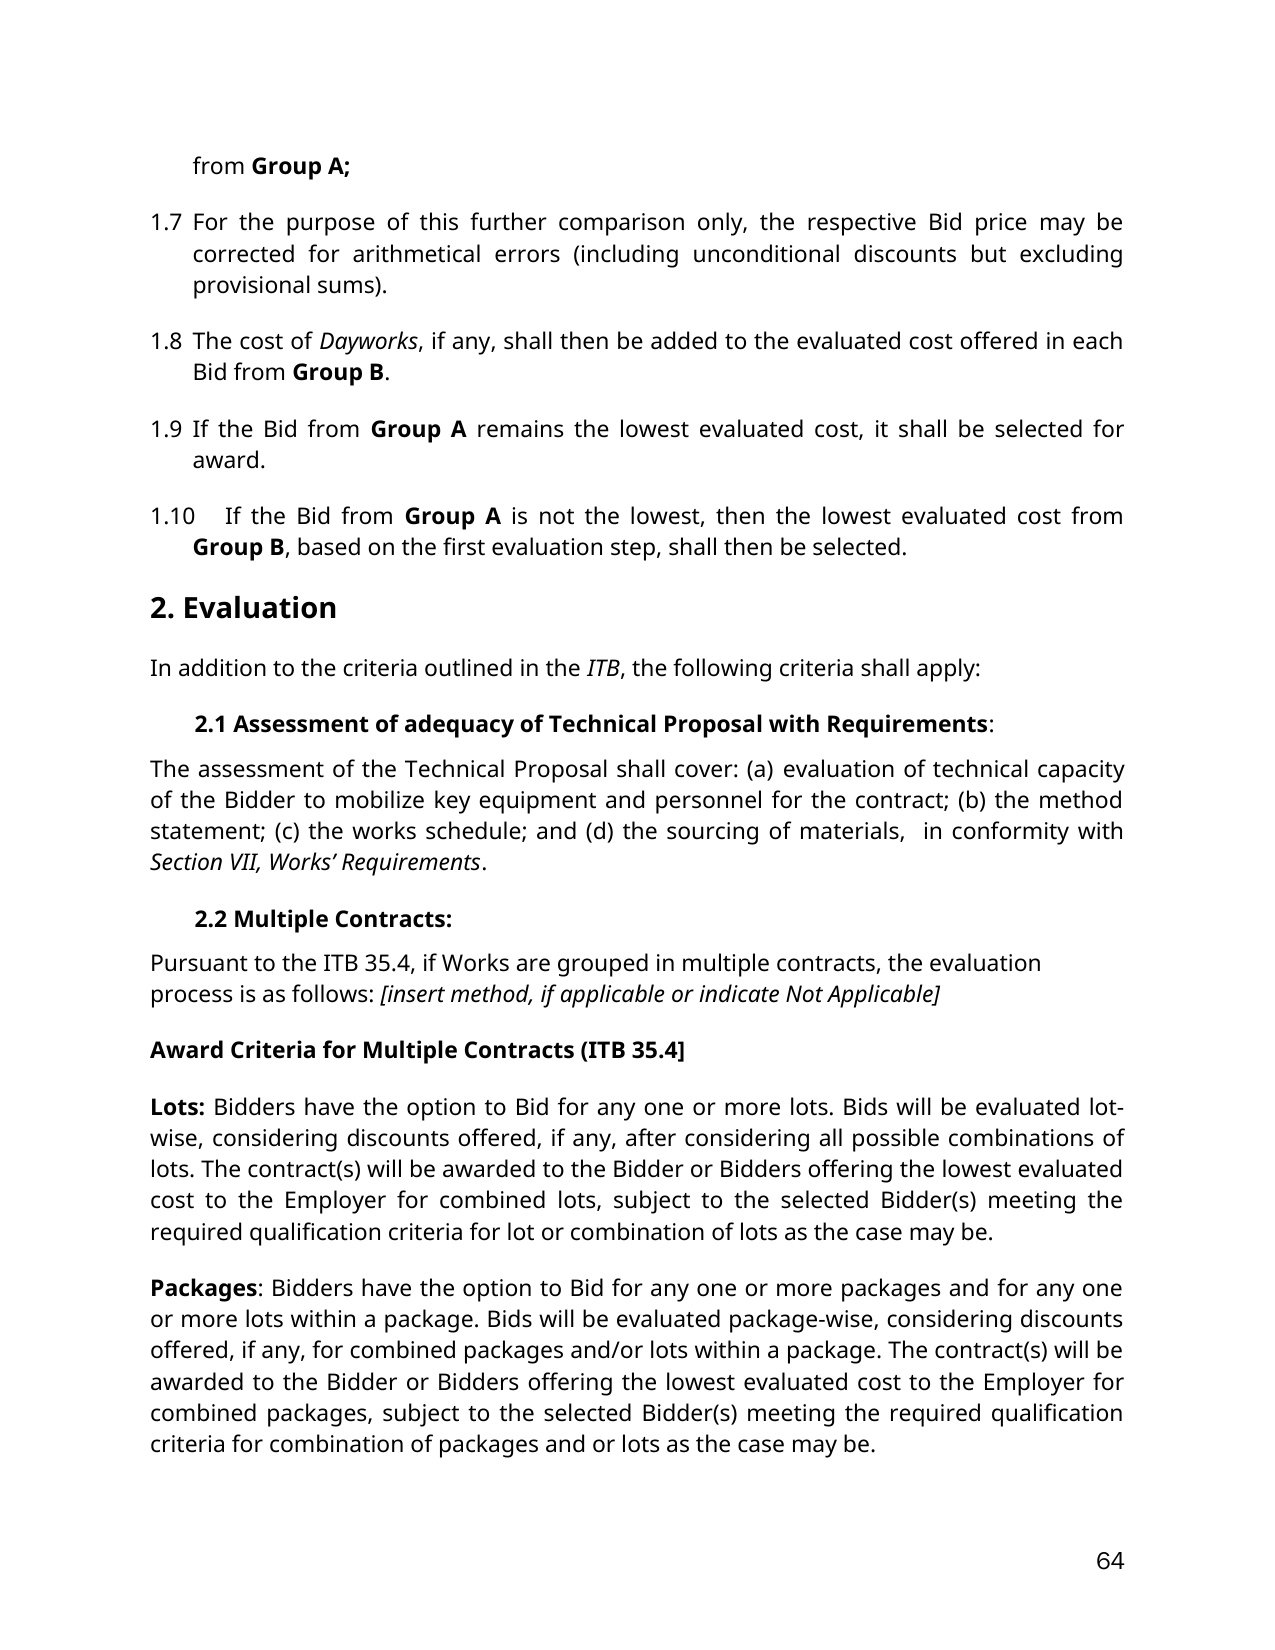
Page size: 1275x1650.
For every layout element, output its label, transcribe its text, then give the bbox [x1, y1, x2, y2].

list If the Bid from Group A remains the lowest evaluated cost, it shall be selected for award. [150, 412, 1125, 475]
list The cost of Dayworks, if any, shall then be added to the evaluated cost offered in each Bid from Group B. [150, 325, 1125, 387]
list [150, 150, 1125, 181]
text The assessment of the Technical Proposal shall cover: (a) evaluation of technical capacity of the Bidder to mobilize key equipment and personnel for the contract; (b) the method statement; (c) the works schedule; and (d) the sourcing of materials, in conformity with Section VII, Works’ Requirements. [150, 753, 1125, 878]
list If the Bid from Group A is not the lowest, then the lowest evaluated cost from Group B, based on the first evaluation step, shall then be selected. [150, 500, 1125, 562]
text Pursuant to the ITB 35.4, if Works are grouped in multiple contracts, the evaluation process is as follows: [insert method, if applicable or indicate Not Applicable] [150, 947, 1125, 1009]
list For the purpose of this further comparison only, the respective Bid price may be corrected for arithmetical errors (including unconditional discounts but excluding provisional sums). [150, 206, 1125, 300]
list 2. Evaluation [150, 587, 1125, 627]
text 2.1 Assessment of adequacy of Technical Proposal with Requirements: [194, 708, 1125, 740]
text Award Criteria for Multiple Contracts (ITB 35.4] [150, 1034, 1125, 1066]
text In addition to the criteria outlined in the ITB, the following criteria shall apply: [150, 652, 1125, 683]
text Packages: Bidders have the option to Bid for any one or more packages and for any one or more lots within a package. Bids will be evaluated package-wise, considering discounts offered, if any, for combined packages and/or lots within a package. The contract(s) will be awarded to the Bidder or Bidders offering the lowest evaluated cost to the Employer for combined packages, subject to the selected Bidder(s) meeting the required qualification criteria for combination of packages and or lots as the case may be. [150, 1272, 1125, 1459]
text Lots: Bidders have the option to Bid for any one or more lots. Bids will be evaluated lot-wise, considering discounts offered, if any, after considering all possible combinations of lots. The contract(s) will be awarded to the Bidder or Bidders offering the lowest evaluated cost to the Employer for combined lots, subject to the selected Bidder(s) meeting the required qualification criteria for lot or combination of lots as the case may be. [150, 1091, 1125, 1247]
text 2.2 Multiple Contracts: [194, 903, 1125, 934]
